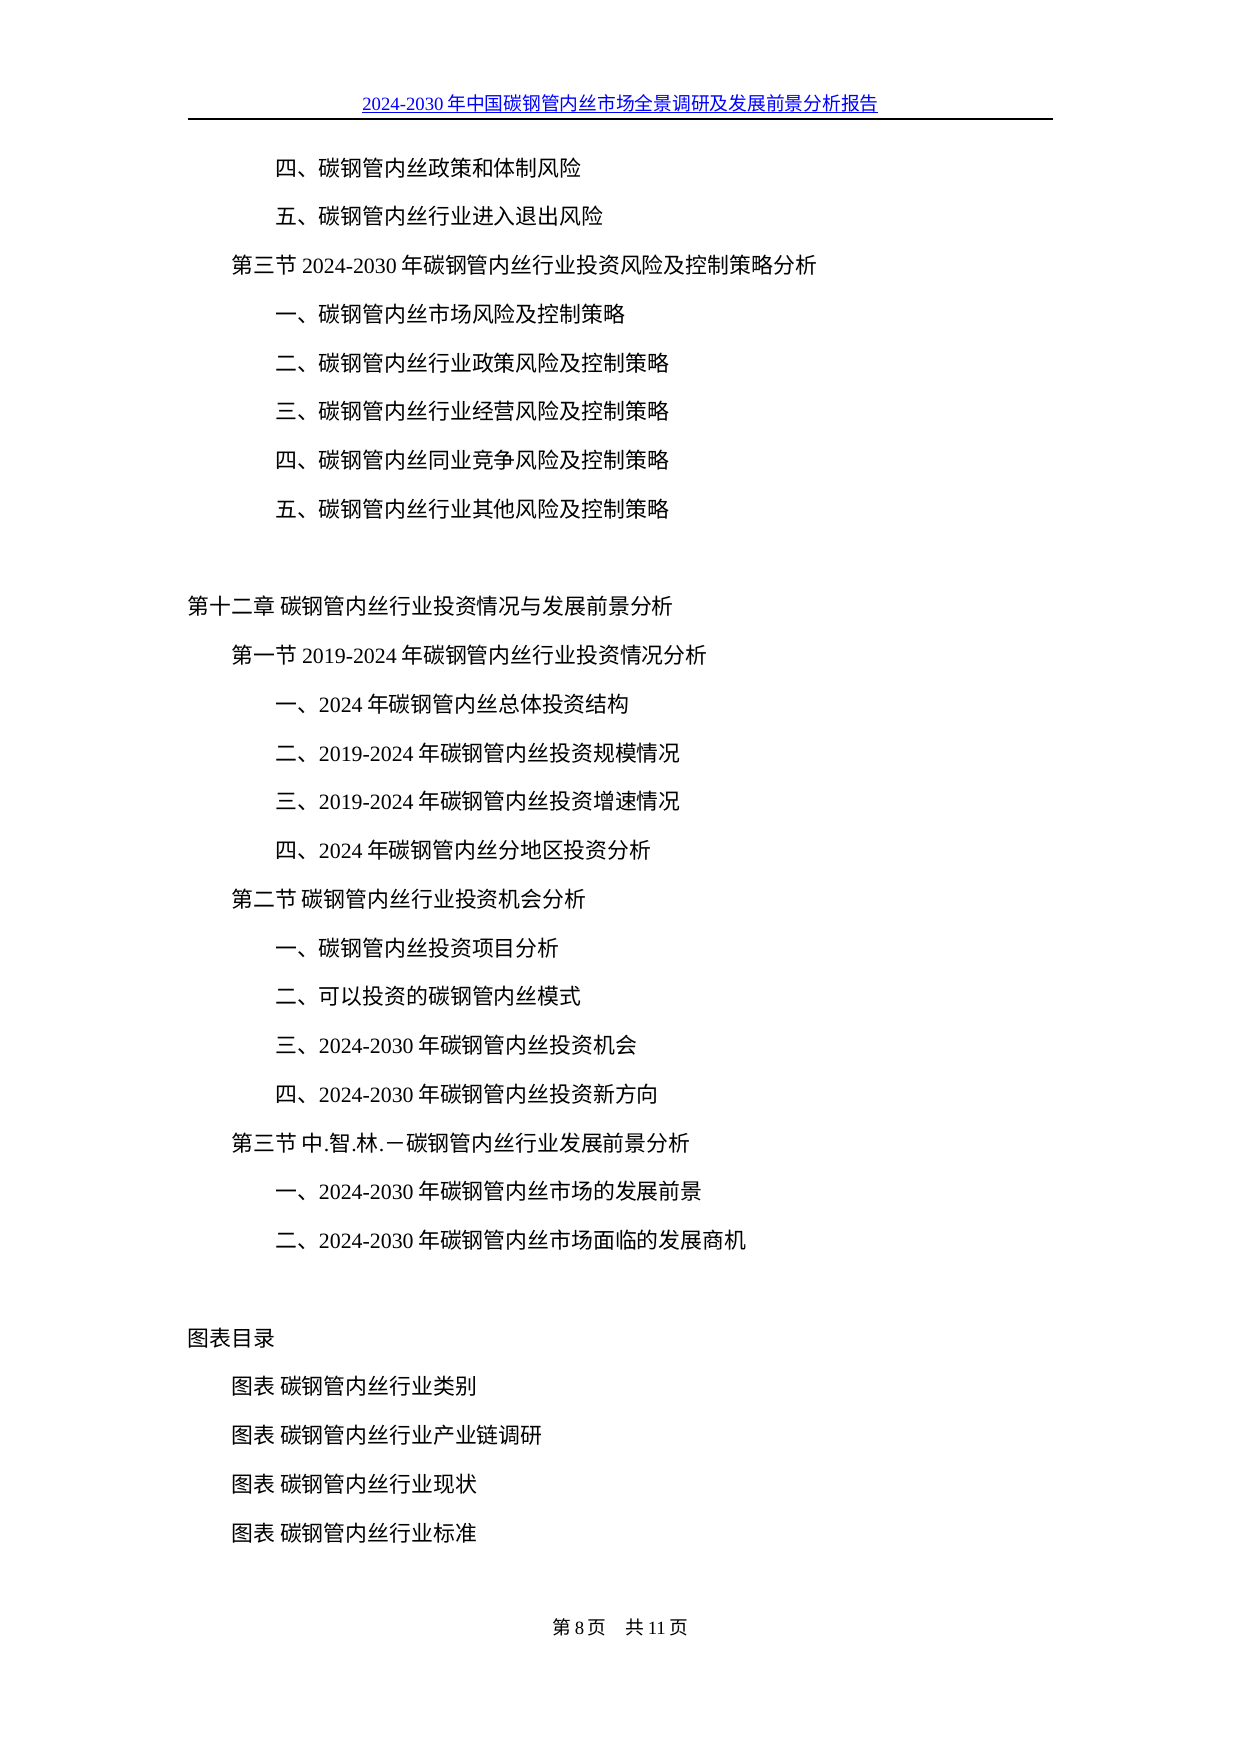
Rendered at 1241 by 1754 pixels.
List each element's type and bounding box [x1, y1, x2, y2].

text [187, 150, 1053, 1548]
